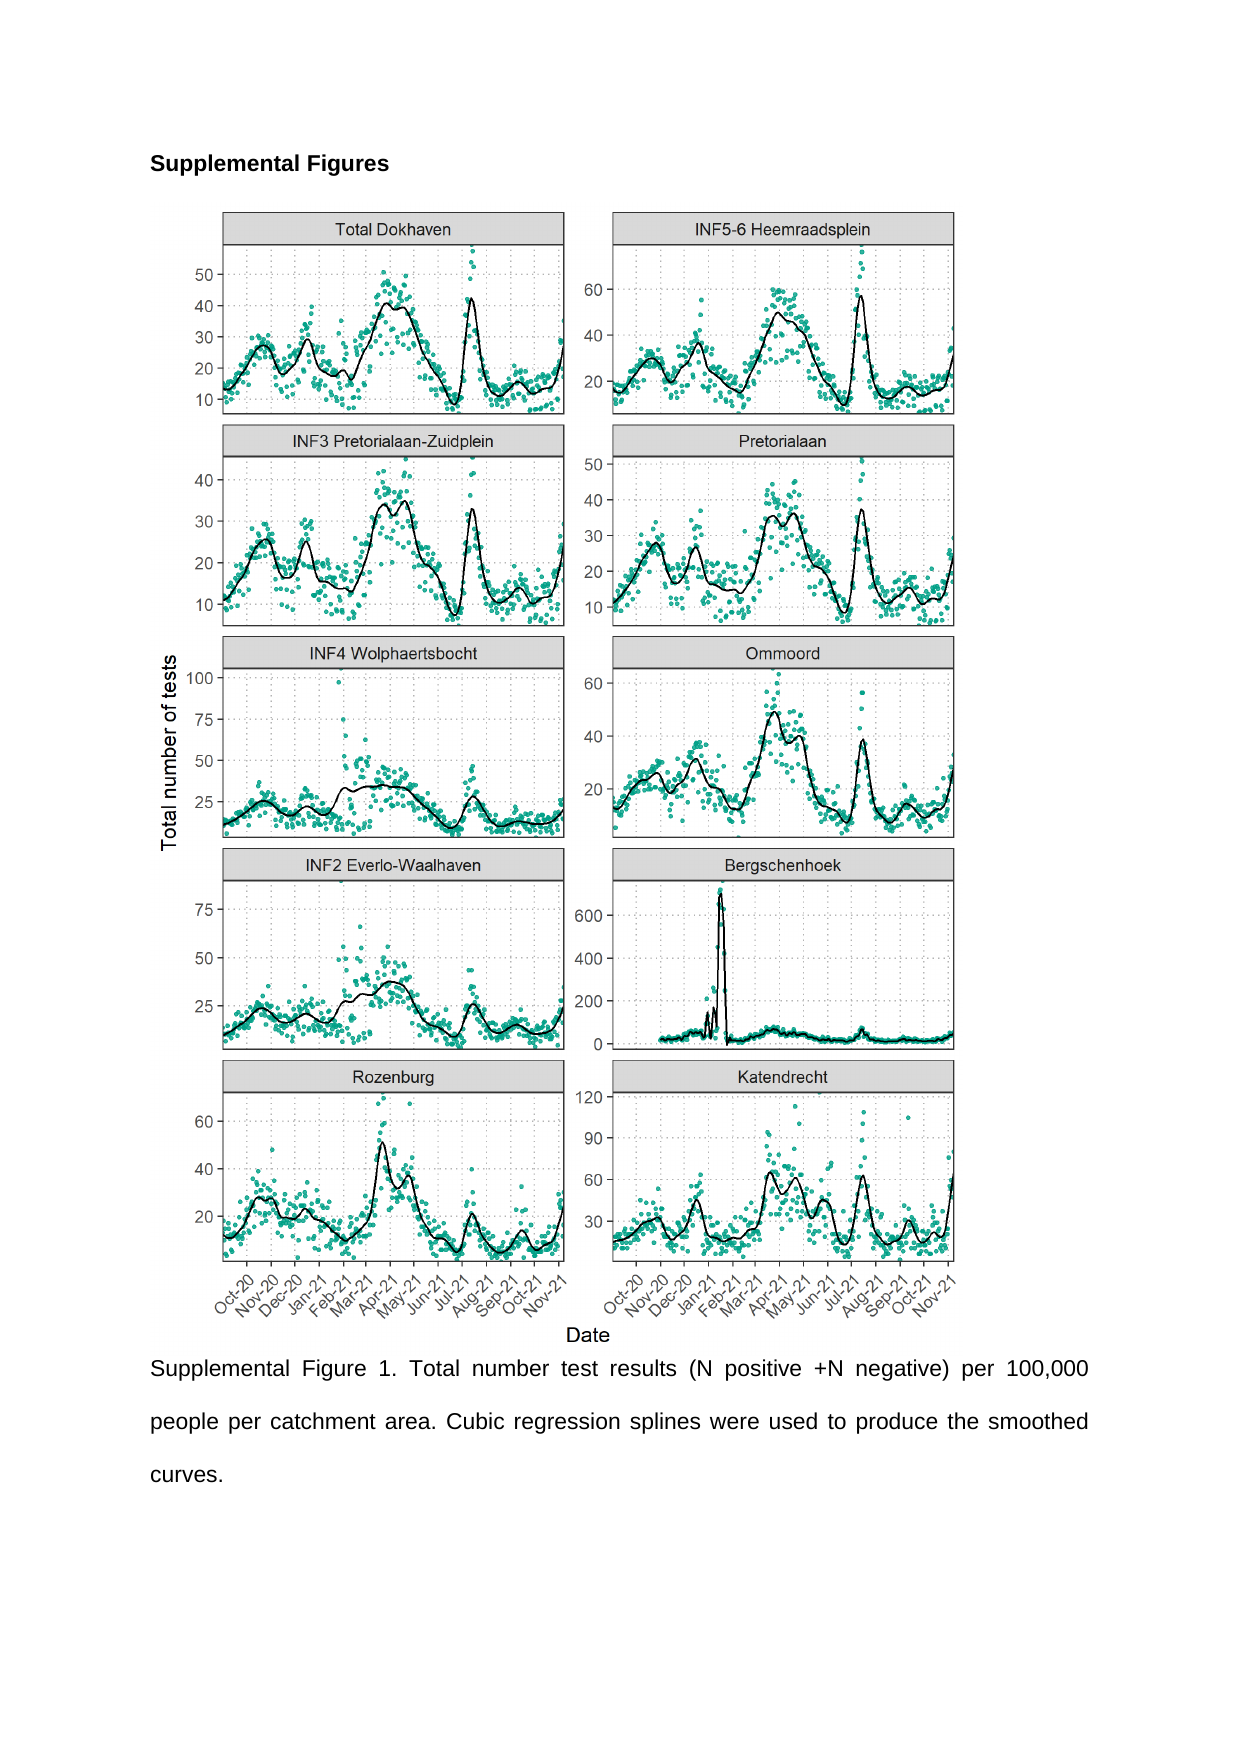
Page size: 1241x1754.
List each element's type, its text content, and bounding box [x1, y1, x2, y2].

text Supplemental Figure 1. Total number test results (N positive +N negative) per 100,000 people per catchment area. Cubic regression splines were used to produce the smoothed curves. [150, 1355, 1090, 1487]
text Supplemental Figures [150, 150, 1090, 176]
picture [150, 202, 964, 1356]
